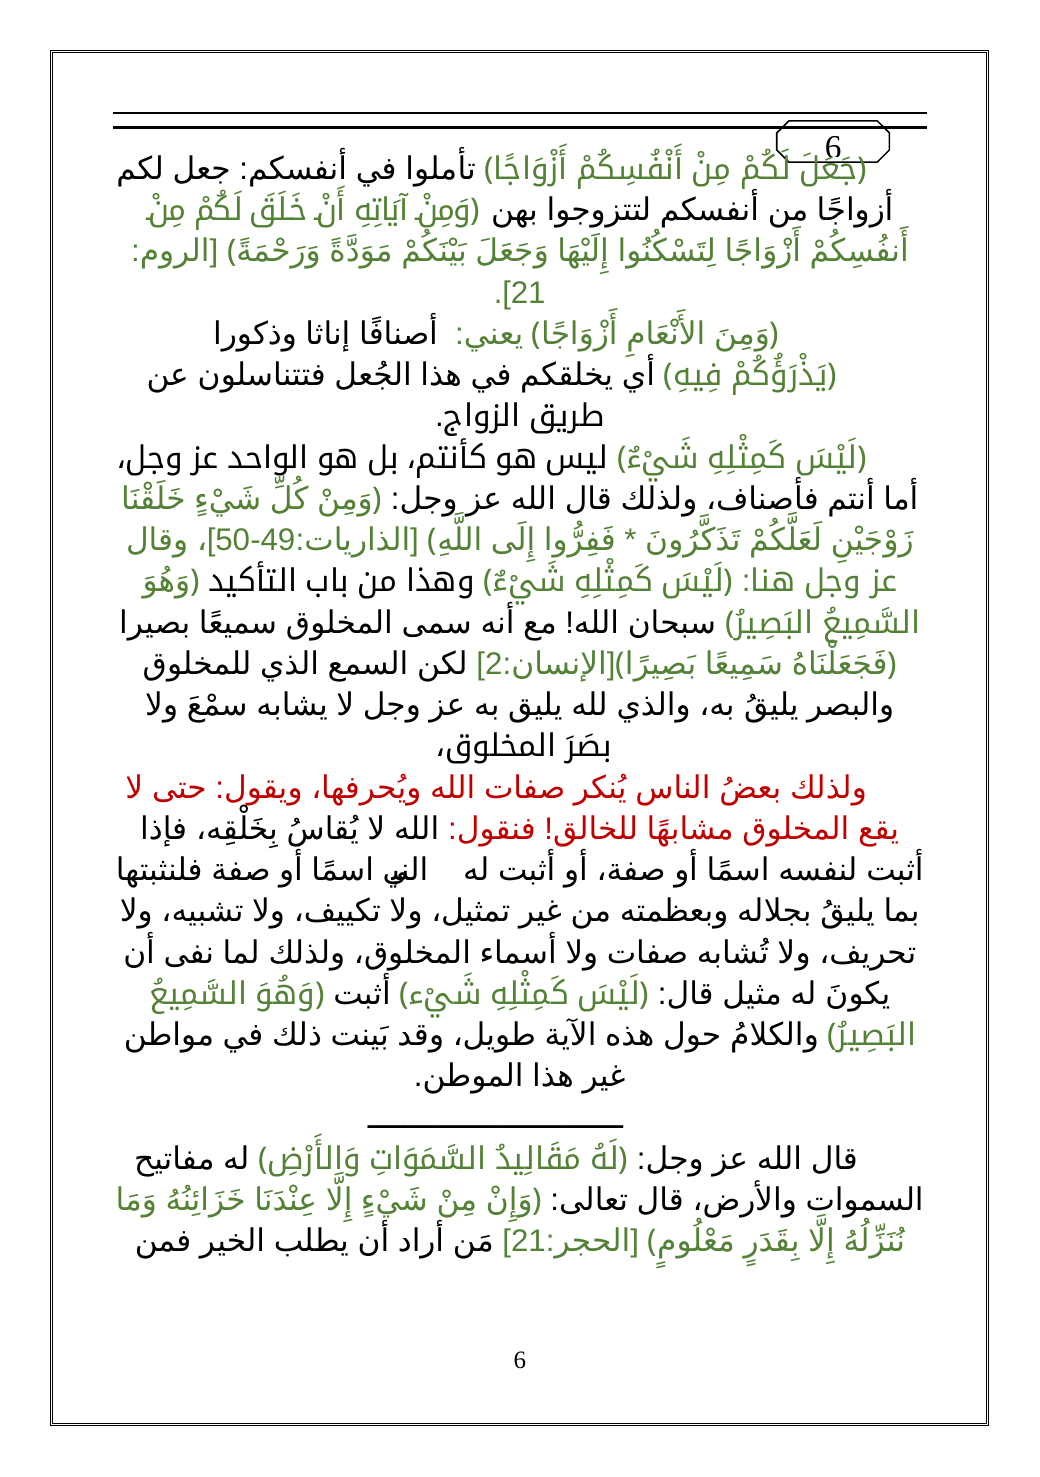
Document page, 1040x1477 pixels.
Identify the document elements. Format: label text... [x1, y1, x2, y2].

text ﴿يَذْرَؤُكُمْ فِيهِ﴾ أي يخلقكم في هذا الجُعل فتتناسلون عن طريق الزواج. [112, 356, 927, 433]
text ﴿وَمِنَ الأَنْعَامِ أَزْوَاجًا﴾ يعني: أصنافًا إناثا وذكورا [112, 315, 927, 351]
text ــــــــــــــــــــــــــــ [112, 1099, 927, 1135]
text ولذلك بعضُ الناس يُنكر صفات الله ويُحرفها، ويقول: حتى لا يقع المخلوق مشابهًا للخالق! فنقول: الله لا يُقاسُ بِخَلْقِه، فإذا أثبت لنفسه اسمًا أو صفة، أو أثبت له النبي ﷺ اسمًا أو صفة فلنثبتها بما يليقُ بجلاله وبعظمته من غير تمثيل، ولا تكييف، ولا تشبيه، ولا تحريف، ولا تُشابه صفات ولا أسماء المخلوق، ولذلك لما نفى أن يكونَ له مثيل قال: ﴿لَيْسَ كَمِثْلِهِ شَيْء﴾ أثبت ﴿وَهُوَ السَّمِيعُ البَصِيرُ﴾ والكلامُ حول هذه الآية طويل، وقد بَينت ذلك في مواطن غير هذا الموطن. [112, 769, 927, 1093]
text ﴿جَعَلَ لَكُمْ مِنْ أَنْفُسِكُمْ أَزْوَاجًا﴾ تأملوا في أنفسكم: جعل لكم أزواجًا من أنفسكم لتتزوجوا بهن ﴿وَمِنْ آيَاتِهِ أَنْ خَلَقَ لَكُمْ مِنْ أَنفُسِكُمْ أَزْوَاجًا لِتَسْكُنُوا إِلَيْهَا وَجَعَلَ بَيْنَكُمْ مَوَدَّةً وَرَحْمَةً﴾ [الروم:21]. [112, 150, 927, 310]
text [112, 1140, 927, 1258]
text ﴿لَيْسَ كَمِثْلِهِ شَيْءٌ﴾ ليس هو كأنتم، بل هو الواحد عز وجل، أما أنتم فأصناف، ولذلك قال الله عز وجل: ﴿وَمِنْ كُلِّ شَيْءٍ خَلَقْنَا زَوْجَيْنِ لَعَلَّكُمْ تَذَكَّرُونَ * فَفِرُّوا إِلَى اللَّهِ﴾ [الذاريات:49-50]، وقال عز وجل هنا: ﴿لَيْسَ كَمِثْلِهِ شَيْءٌ﴾ وهذا من باب التأكيد ﴿وَهُوَ السَّمِيعُ البَصِيرُ﴾ سبحان الله! مع أنه سمى المخلوق سميعًا بصيرا ﴿فَجَعَلْنَاهُ سَمِيعًا بَصِيرًا﴾[الإنسان:2] لكن السمع الذي للمخلوق والبصر يليقُ به، والذي لله يليق به عز وجل لا يشابه سمْعَ ولا بصَرَ المخلوق، [112, 439, 927, 763]
